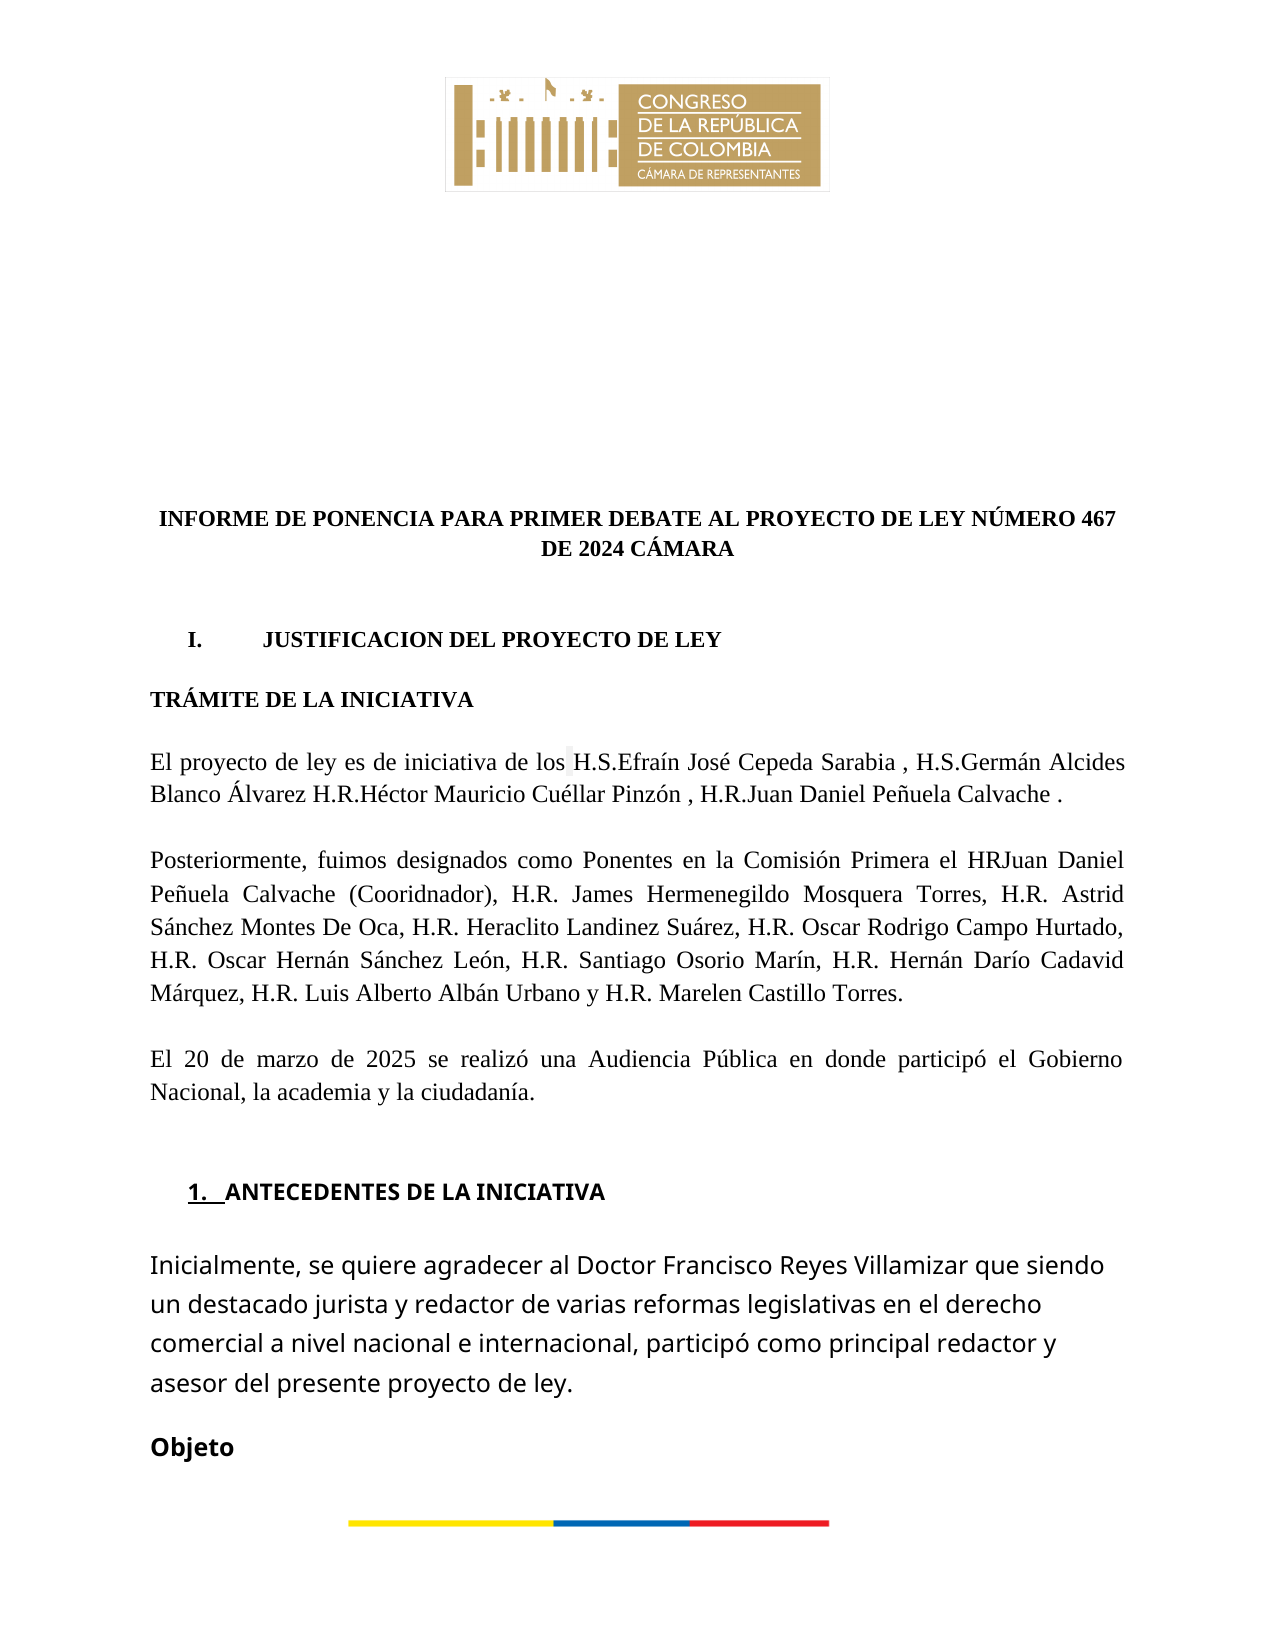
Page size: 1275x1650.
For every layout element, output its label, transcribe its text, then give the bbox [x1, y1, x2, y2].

text Objeto [150, 1429, 1125, 1463]
text Inicialmente, se quiere agradecer al Doctor Francisco Reyes Villamizar que siendo un destacado jurista y redactor de varias reformas legislativas en el derecho comercial a nivel nacional e internacional, participó como principal redactor y asesor del presente proyecto de ley. [150, 1248, 1125, 1399]
picture [333, 1518, 845, 1530]
list JUSTIFICACION DEL PROYECTO DE LEY [187, 626, 1125, 652]
text El 20 de marzo de 2025 se realizó una Audiencia Pública en donde participó el Gobierno Nacional, la academia y la ciudadanía. [150, 1044, 1125, 1106]
picture [445, 77, 830, 192]
text Posteriormente, fuimos designados como Ponentes en la Comisión Primera el HRJuan Daniel Peñuela Calvache (Cooridnador), H.R. James Hermenegildo Mosquera Torres, H.R. Astrid Sánchez Montes De Oca, H.R. Heraclito Landinez Suárez, H.R. Oscar Rodrigo Campo Hurtado, H.R. Oscar Hernán Sánchez León, H.R. Santiago Osorio Marín, H.R. Hernán Darío Cadavid Márquez, H.R. Luis Alberto Albán Urbano y H.R. Marelen Castillo Torres. [150, 846, 1125, 1006]
text INFORME DE PONENCIA PARA PRIMER DEBATE AL PROYECTO DE LEY NÚMERO 467 DE 2024 CÁMARA [150, 505, 1125, 561]
text TRÁMITE DE LA INICIATIVA [150, 686, 1125, 712]
text El proyecto de ley es de iniciativa de los H.S.Efraín José Cepeda Sarabia , H.S.Germán Alcides Blanco Álvarez H.R.Héctor Mauricio Cuéllar Pinzón , H.R.Juan Daniel Peñuela Calvache . [150, 747, 1125, 808]
list ANTECEDENTES DE LA INICIATIVA [187, 1176, 1125, 1207]
